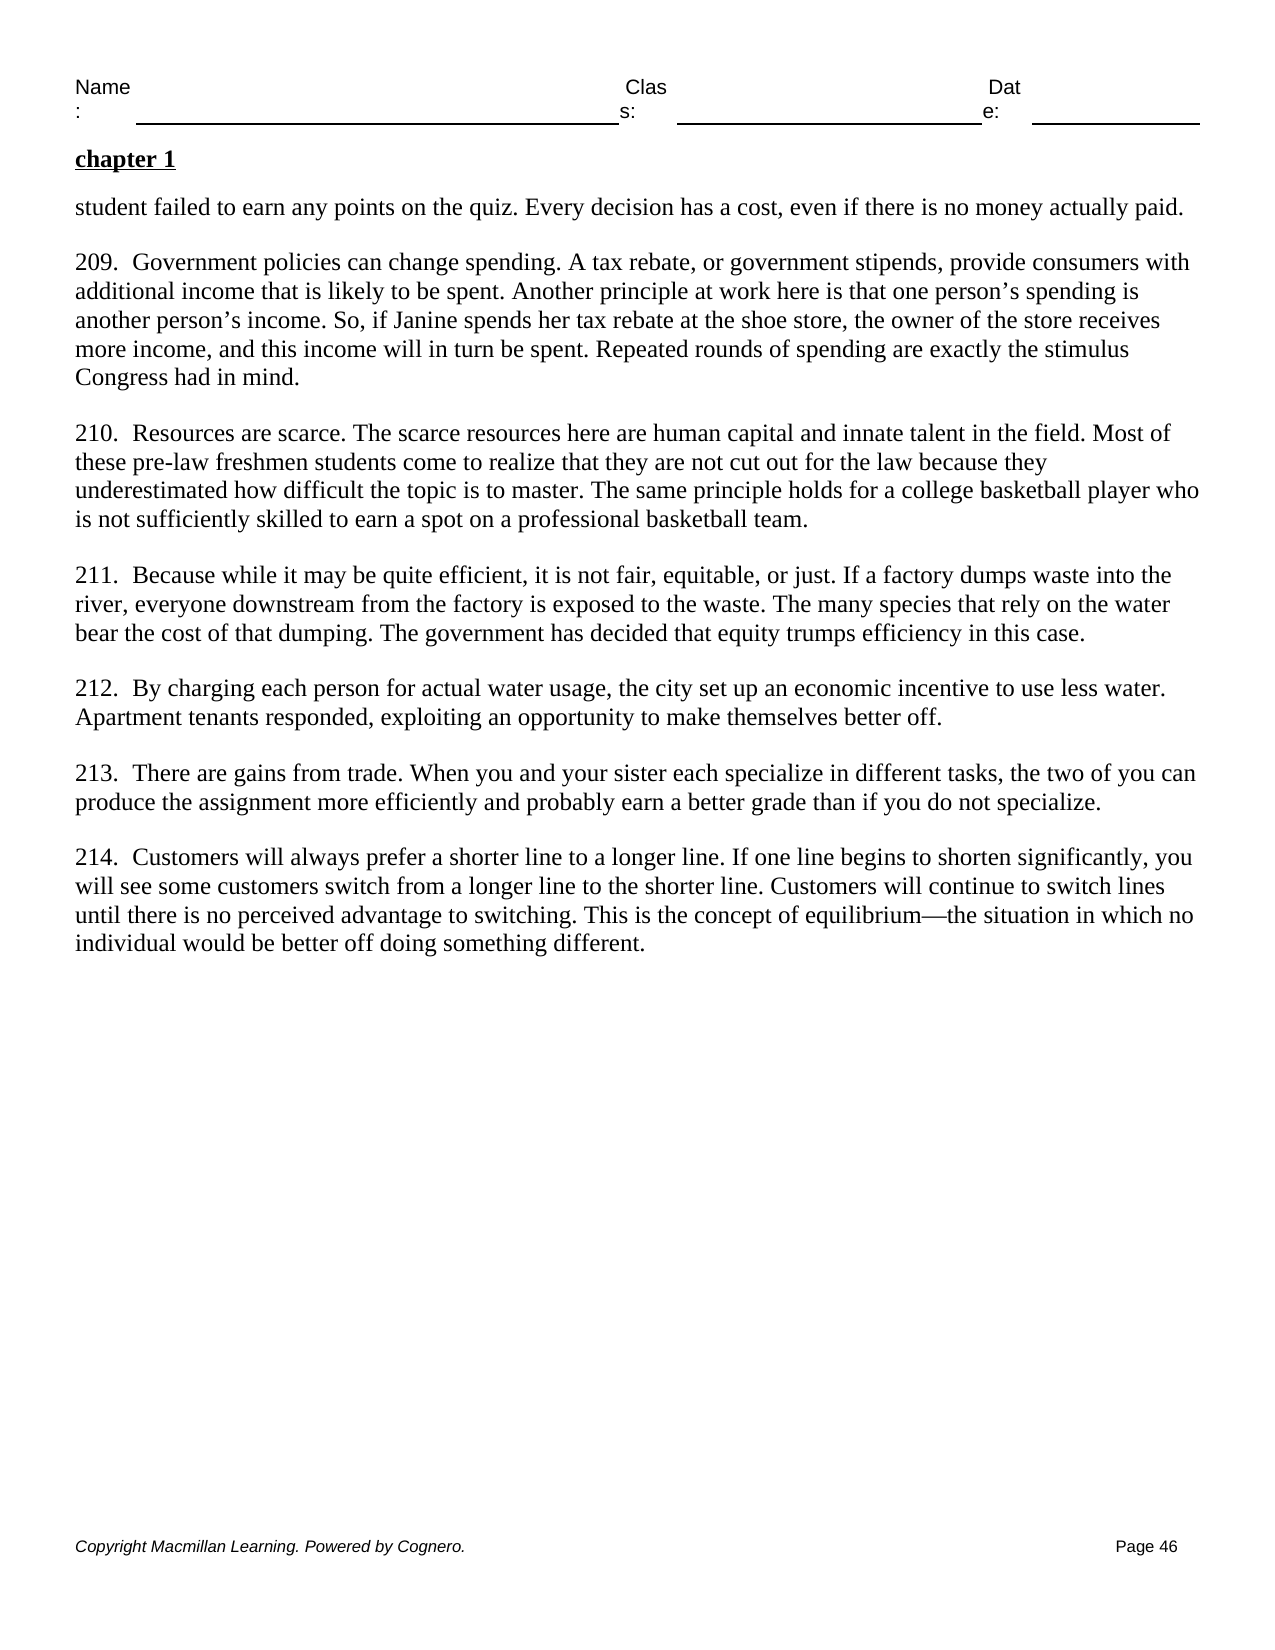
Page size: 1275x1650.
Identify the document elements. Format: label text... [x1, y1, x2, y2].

table_header 212. By charging each person for actual water usage, the city set up an economic incentive to use less water. Apartment tenants responded, exploiting an opportunity to make themselves better off. [75, 673, 1200, 731]
table_header 211. Because while it may be quite efficient, it is not fair, equitable, or just. If a factory dumps waste into the river, everyone downstream from the factory is exposed to the waste. The many species that rely on the water bear the cost of that dumping. The government has decided that equity trumps efficiency in this case. [75, 560, 1200, 646]
table_header 209. Government policies can change spending. A tax rebate, or government stipends, provide consumers with additional income that is likely to be spent. Another principle at work here is that one person’s spending is another person’s income. So, if Janine spends her tax rebate at the shoe store, the owner of the store receives more income, and this income will in turn be spent. Repeated rounds of spending are exactly the stimulus Congress had in mind. [75, 248, 1200, 391]
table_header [75, 192, 1200, 220]
table_header 210. Resources are scarce. The scarce resources here are human capital and innate talent in the field. Most of these pre-law freshmen students come to realize that they are not cut out for the law because they underestimated how difficult the topic is to master. The same principle holds for a college basketball player who is not sufficiently skilled to earn a spot on a professional basketball team. [75, 418, 1200, 533]
table_header 213. There are gains from trade. When you and your sister each specialize in different tasks, the two of you can produce the assignment more efficiently and probably earn a better grade than if you do not specialize. [75, 758, 1200, 815]
table_header 214. Customers will always prefer a shorter line to a longer line. If one line begins to shorten significantly, you will see some customers switch from a longer line to the shorter line. Customers will continue to switch lines until there is no perceived advantage to switching. This is the concept of equilibrium—the situation in which no individual would be better off doing something different. [75, 842, 1200, 957]
